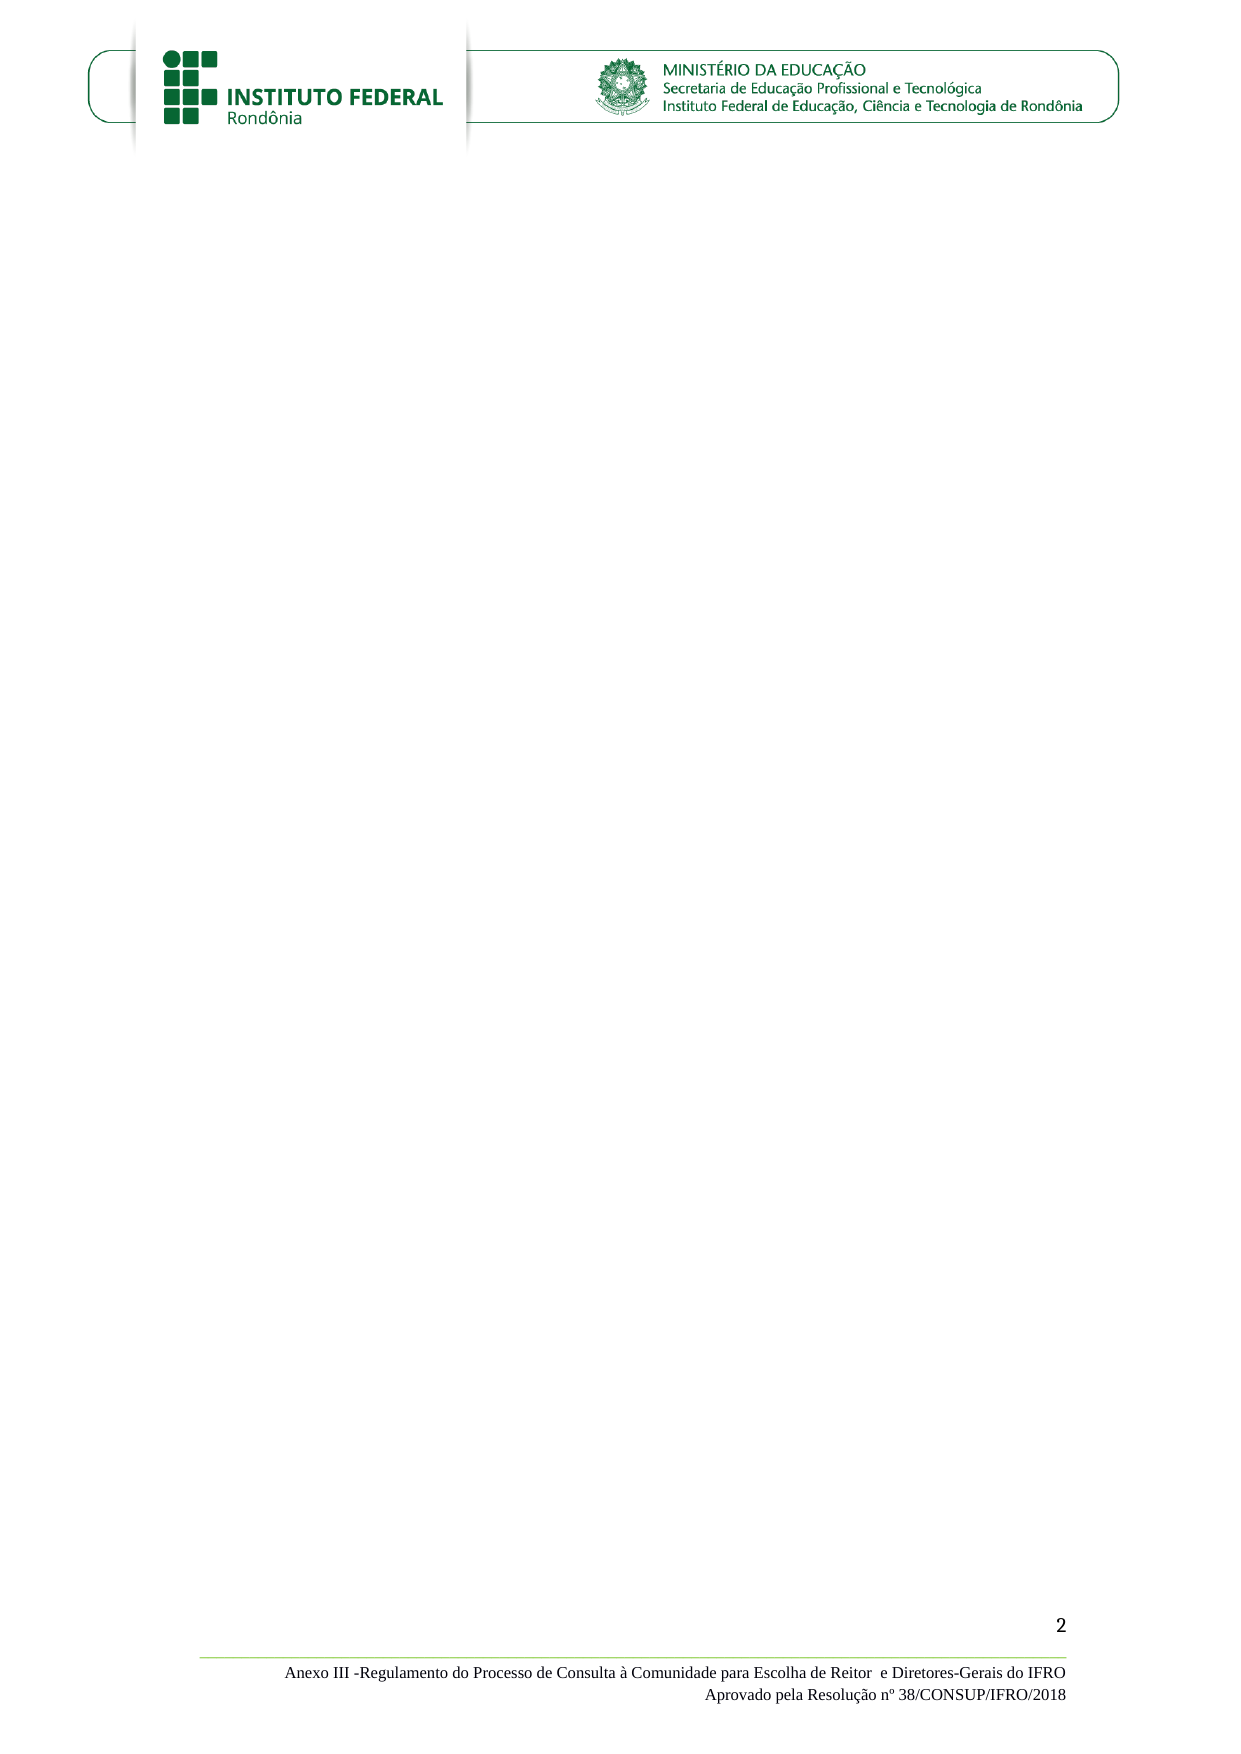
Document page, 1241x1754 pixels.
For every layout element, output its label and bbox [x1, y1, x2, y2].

picture [36, 0, 1169, 175]
